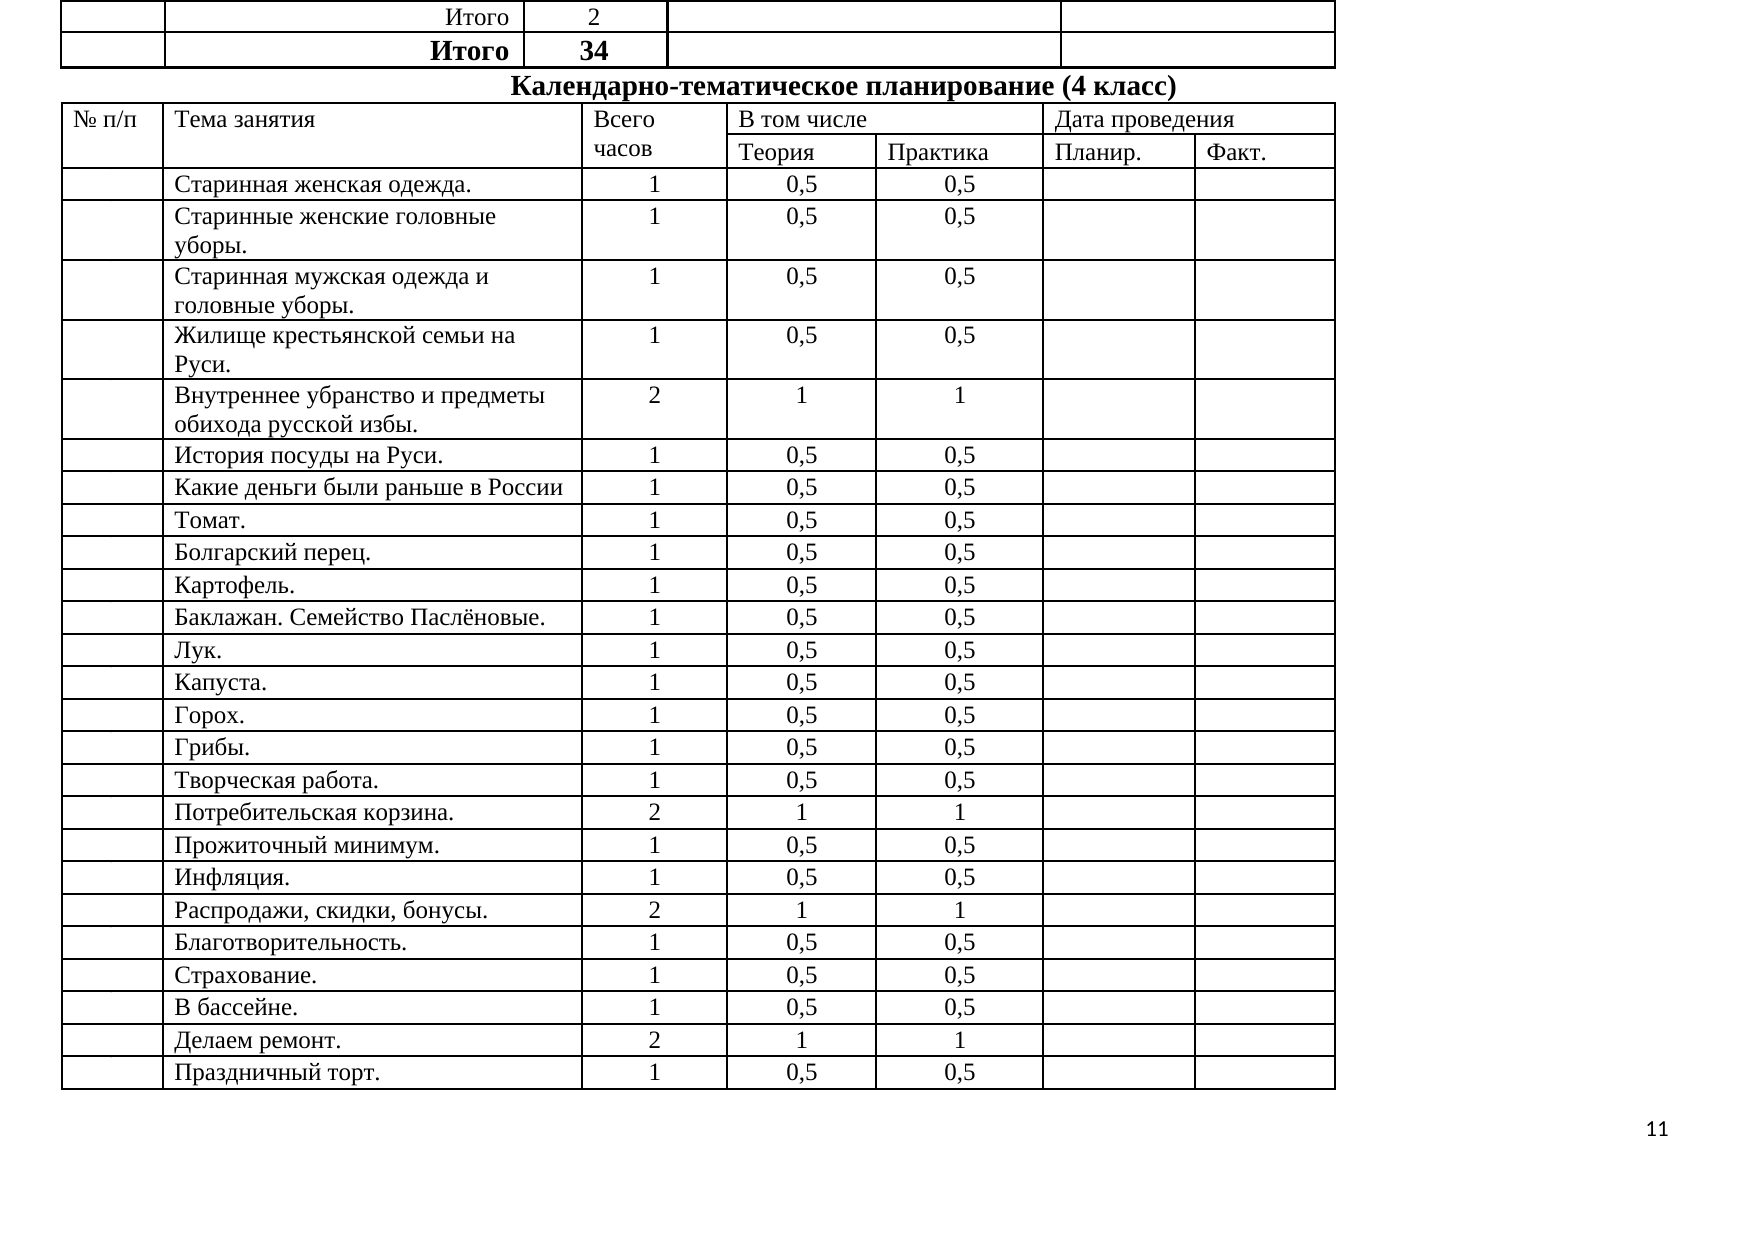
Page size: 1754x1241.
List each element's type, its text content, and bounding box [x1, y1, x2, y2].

table_cell [62, 33, 164, 66]
table_cell 0,5 [728, 667, 875, 698]
table_cell 0,5 [877, 169, 1042, 199]
table_cell 0,5 [728, 537, 875, 568]
table_cell [669, 2, 1060, 31]
table_cell [63, 1057, 162, 1088]
table_cell [1044, 570, 1194, 600]
table_cell [1196, 472, 1334, 503]
table_cell 0,5 [728, 201, 875, 259]
table_cell 1 [583, 700, 726, 730]
table_cell 0,5 [877, 667, 1042, 698]
table_cell 1 [583, 261, 726, 318]
table_cell 0,5 [877, 1057, 1042, 1088]
table_cell 0,5 [877, 960, 1042, 990]
table_cell Какие деньги были раньше в России [164, 472, 581, 503]
table_cell [63, 895, 162, 925]
table_cell Болгарский перец. [164, 537, 581, 568]
table_cell Факт. [1196, 135, 1334, 167]
table_cell [1196, 321, 1334, 378]
table_cell [1044, 201, 1194, 259]
table_cell 0,5 [728, 1057, 875, 1088]
table_cell [1196, 380, 1334, 438]
table_cell [1062, 33, 1334, 66]
table_cell [1196, 927, 1334, 958]
table_cell 1 [583, 992, 726, 1023]
table_cell [1196, 570, 1334, 600]
table_cell [1196, 201, 1334, 259]
table_cell [1196, 1025, 1334, 1055]
table_cell 0,5 [728, 321, 875, 378]
table_cell 0,5 [728, 505, 875, 535]
table_cell 1 [877, 797, 1042, 828]
table_cell 1 [583, 765, 726, 795]
table_cell [63, 1025, 162, 1055]
table_cell [63, 635, 162, 665]
table_cell [63, 960, 162, 990]
table_cell 0,5 [877, 732, 1042, 763]
table_cell [1196, 700, 1334, 730]
table_cell 0,5 [728, 700, 875, 730]
table_cell В бассейне. [164, 992, 581, 1023]
table_cell [1044, 732, 1194, 763]
table_cell 1 [728, 380, 875, 438]
table_cell 1 [877, 895, 1042, 925]
table_cell Баклажан. Семейство Паслёновые. [164, 602, 581, 633]
table_cell 1 [583, 732, 726, 763]
table_cell 0,5 [877, 440, 1042, 470]
table_cell 1 [877, 380, 1042, 438]
table_cell [1044, 765, 1194, 795]
table_cell Делаем ремонт. [164, 1025, 581, 1055]
table_cell Распродажи, скидки, бонусы. [164, 895, 581, 925]
table_cell Горох. [164, 700, 581, 730]
table_cell 2 [583, 797, 726, 828]
table_cell [1044, 440, 1194, 470]
table_cell 0,5 [877, 570, 1042, 600]
table_cell [1044, 380, 1194, 438]
table_cell Старинные женские головные уборы. [164, 201, 581, 259]
table_cell [63, 380, 162, 438]
table_cell 0,5 [877, 765, 1042, 795]
table_cell 0,5 [728, 960, 875, 990]
table_cell [669, 33, 1060, 66]
table_cell 2 [583, 895, 726, 925]
table_cell 1 [583, 830, 726, 860]
table_cell [1196, 960, 1334, 990]
table_cell [1044, 169, 1194, 199]
table_cell 0,5 [877, 472, 1042, 503]
table_cell [63, 169, 162, 199]
table_cell Праздничный торт. [164, 1057, 581, 1088]
table_cell 0,5 [728, 570, 875, 600]
table_cell [1196, 635, 1334, 665]
table_cell [63, 992, 162, 1023]
table_cell [63, 732, 162, 763]
table_cell 1 [877, 1025, 1042, 1055]
table_cell [1044, 505, 1194, 535]
table_cell Внутреннее убранство и предметы обихода русской избы. [164, 380, 581, 438]
table_cell [1196, 895, 1334, 925]
table_cell Лук. [164, 635, 581, 665]
table_cell [1196, 732, 1334, 763]
table_cell [1044, 862, 1194, 893]
table_cell [63, 700, 162, 730]
table_cell 1 [583, 440, 726, 470]
table_cell 1 [583, 862, 726, 893]
table_cell [1196, 830, 1334, 860]
table_cell [63, 667, 162, 698]
table_cell [63, 797, 162, 828]
table_cell [1196, 992, 1334, 1023]
table_cell [1044, 537, 1194, 568]
table_cell [1044, 667, 1194, 698]
table_cell [1196, 537, 1334, 568]
table_cell Прожиточный минимум. [164, 830, 581, 860]
table_cell [63, 765, 162, 795]
table_cell 1 [583, 635, 726, 665]
table_cell [1196, 797, 1334, 828]
table_cell 1 [583, 537, 726, 568]
table_cell 2 [525, 2, 666, 31]
table_cell [1044, 635, 1194, 665]
table_cell 0,5 [728, 169, 875, 199]
table_cell [1196, 505, 1334, 535]
table_cell [63, 602, 162, 633]
table_cell 0,5 [728, 261, 875, 318]
table_cell [63, 830, 162, 860]
table_cell 1 [583, 1057, 726, 1088]
table_cell 1 [728, 797, 875, 828]
table_cell [63, 505, 162, 535]
table_cell Итого [166, 2, 523, 31]
table_cell 1 [583, 570, 726, 600]
table_cell 0,5 [877, 602, 1042, 633]
table_cell 0,5 [728, 732, 875, 763]
table_cell 1 [583, 667, 726, 698]
table_cell [1044, 927, 1194, 958]
table_cell [63, 537, 162, 568]
table_cell [1062, 2, 1334, 31]
table_cell [1196, 169, 1334, 199]
table_cell Страхование. [164, 960, 581, 990]
table_cell 34 [525, 33, 666, 66]
table_cell Грибы. [164, 732, 581, 763]
table_header № п/п [63, 104, 162, 167]
table_cell 0,5 [877, 992, 1042, 1023]
table_cell 0,5 [728, 472, 875, 503]
table_cell 1 [728, 895, 875, 925]
table_cell Теория [728, 135, 875, 167]
table_cell Капуста. [164, 667, 581, 698]
table_cell [63, 472, 162, 503]
table_header Тема занятия [164, 104, 581, 167]
table_cell [1044, 472, 1194, 503]
table_cell 0,5 [728, 602, 875, 633]
table_cell 1 [583, 169, 726, 199]
table_cell 0,5 [728, 992, 875, 1023]
table_cell 0,5 [877, 927, 1042, 958]
table_cell [63, 201, 162, 259]
table_cell Старинная мужская одежда и головные уборы. [164, 261, 581, 318]
table_cell 1 [583, 321, 726, 378]
table_header Всего часов [583, 104, 726, 167]
table_cell Благотворительность. [164, 927, 581, 958]
table_cell 1 [583, 472, 726, 503]
table_cell [63, 321, 162, 378]
text Календарно-тематическое планирование (4 класс) [74, 68, 1613, 102]
table_cell 0,5 [877, 321, 1042, 378]
table_cell [1196, 862, 1334, 893]
table_cell [1044, 1057, 1194, 1088]
table_cell Старинная женская одежда. [164, 169, 581, 199]
table_cell [1044, 261, 1194, 318]
table_cell Планир. [1044, 135, 1194, 167]
table_cell [1044, 602, 1194, 633]
table_cell 0,5 [728, 635, 875, 665]
table_cell 0,5 [877, 201, 1042, 259]
table_cell [1044, 797, 1194, 828]
table_cell 1 [583, 927, 726, 958]
table_cell [1196, 1057, 1334, 1088]
table_cell [1044, 992, 1194, 1023]
table_cell [1044, 830, 1194, 860]
table_cell 0,5 [877, 505, 1042, 535]
table_cell Потребительская корзина. [164, 797, 581, 828]
table_cell Томат. [164, 505, 581, 535]
table_cell [1044, 1025, 1194, 1055]
table_cell 0,5 [728, 830, 875, 860]
table_cell Практика [877, 135, 1042, 167]
table_cell Инфляция. [164, 862, 581, 893]
table_cell [1196, 667, 1334, 698]
table_cell [1044, 321, 1194, 378]
table_cell 0,5 [728, 765, 875, 795]
table_cell Творческая работа. [164, 765, 581, 795]
table_cell [1196, 261, 1334, 318]
table_cell 0,5 [728, 862, 875, 893]
table_header В том числе [728, 104, 1042, 133]
table_cell 0,5 [877, 830, 1042, 860]
table_cell [63, 440, 162, 470]
table_cell 0,5 [877, 261, 1042, 318]
table_cell 0,5 [728, 440, 875, 470]
table_cell [63, 570, 162, 600]
table_cell 1 [583, 960, 726, 990]
table_cell Жилище крестьянской семьи на Руси. [164, 321, 581, 378]
table_cell 0,5 [877, 537, 1042, 568]
table_cell 0,5 [877, 700, 1042, 730]
table_cell [1196, 765, 1334, 795]
table_cell 2 [583, 380, 726, 438]
table_cell 1 [728, 1025, 875, 1055]
table_cell История посуды на Руси. [164, 440, 581, 470]
table_cell Итого [166, 33, 523, 66]
table_cell Картофель. [164, 570, 581, 600]
table_cell 1 [583, 201, 726, 259]
table_cell [1044, 895, 1194, 925]
table_cell [1196, 602, 1334, 633]
table_cell [62, 2, 164, 31]
table_cell 0,5 [877, 635, 1042, 665]
table_cell [1196, 440, 1334, 470]
table_cell [1044, 960, 1194, 990]
table_cell [63, 862, 162, 893]
table_cell 1 [583, 602, 726, 633]
table_cell [63, 261, 162, 318]
table_cell 1 [583, 505, 726, 535]
table_cell 0,5 [877, 862, 1042, 893]
table_cell 2 [583, 1025, 726, 1055]
table_cell [1044, 700, 1194, 730]
table_cell [63, 927, 162, 958]
table_header Дата проведения [1044, 104, 1334, 133]
table_cell 0,5 [728, 927, 875, 958]
